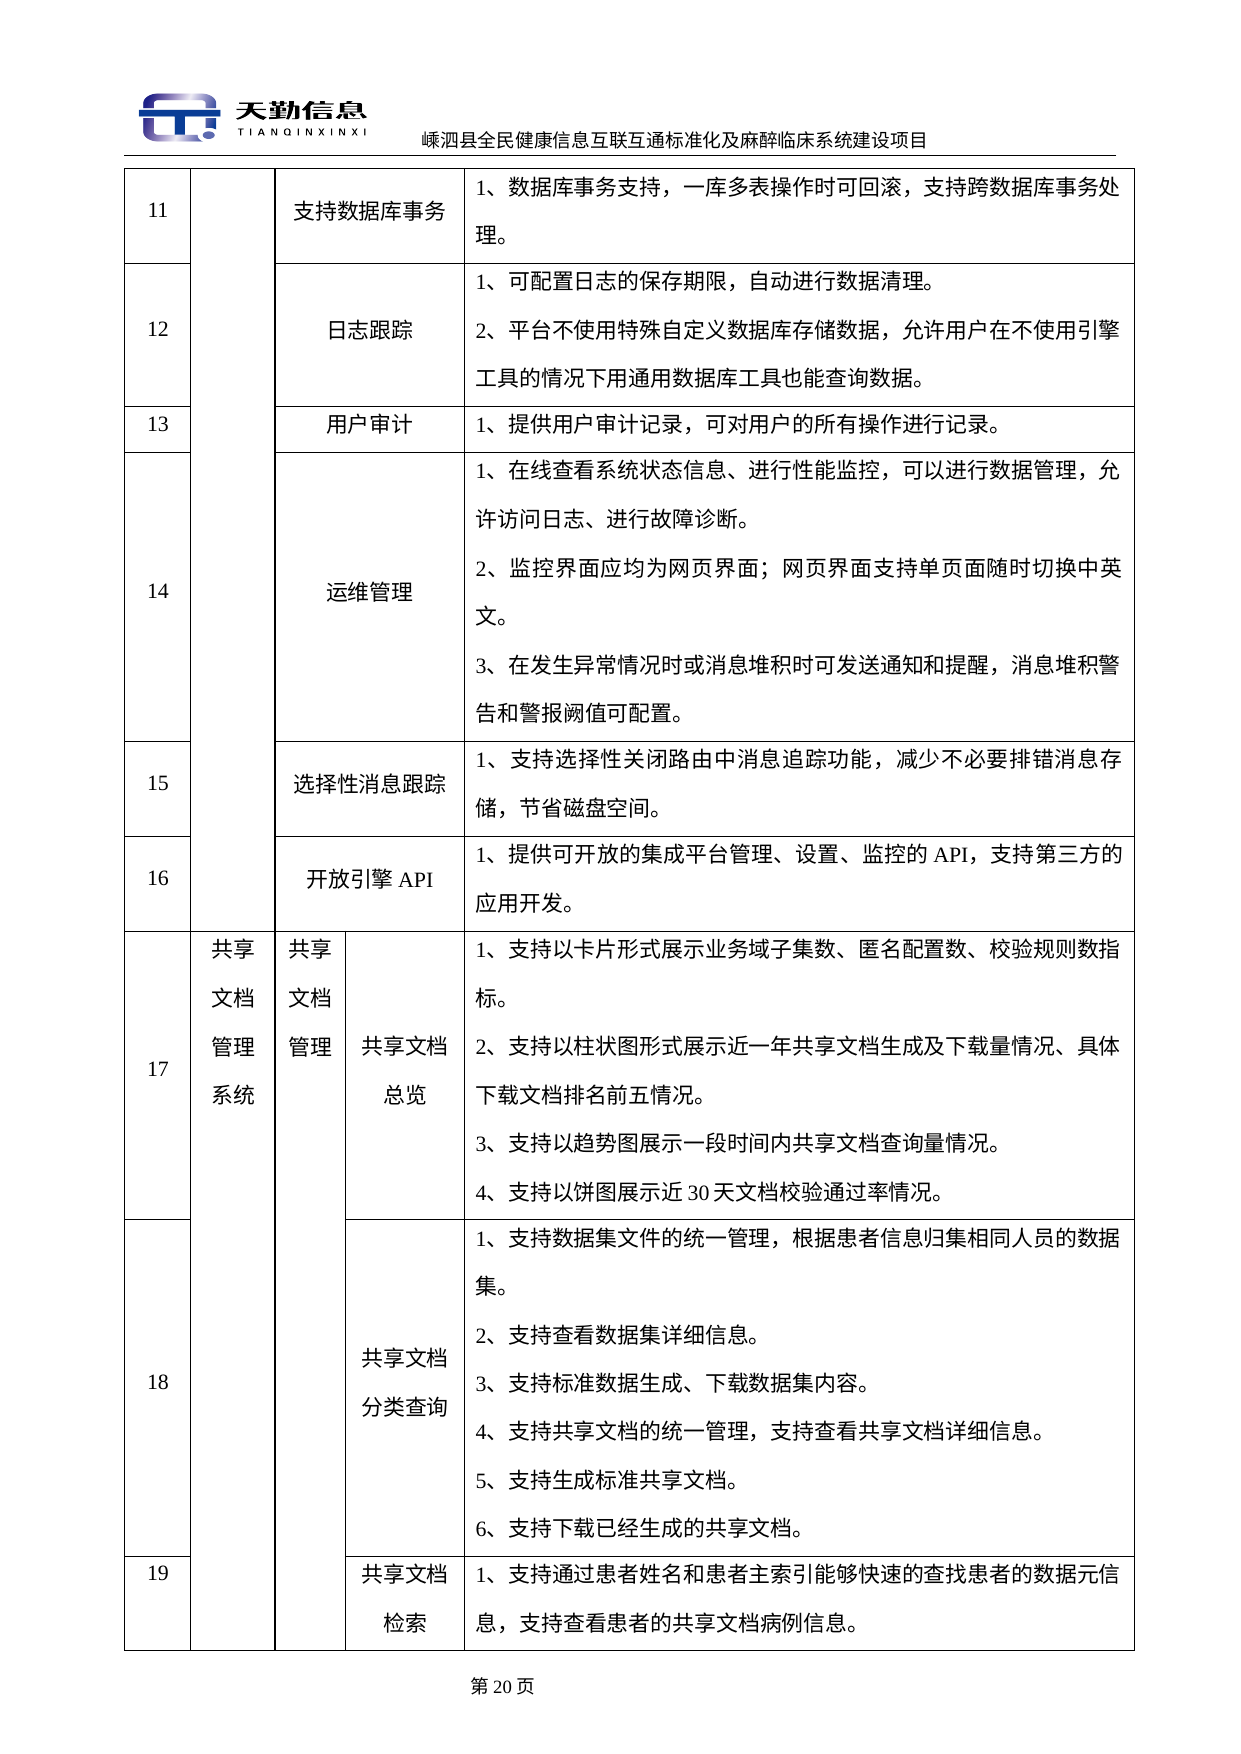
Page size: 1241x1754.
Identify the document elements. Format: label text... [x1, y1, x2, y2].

table_cell 1、支持通过患者姓名和患者主索引能够快速的查找患者的数据元信息，支持查看患者的共享文档病例信息。 2、支持生成数据集文件和标准共享文档。 3、支持下载对应的数据集及共享文档，支持批量下载，仅可下载已生成共享文档的。 4、支持统计文档覆盖率并导出该文档。 [465, 1557, 1134, 1650]
table_cell 选择性消息跟踪 [276, 742, 464, 836]
table_cell 共享文档管理 [276, 932, 345, 1650]
table_cell 1、提供可开放的集成平台管理、设置、监控的API，支持第三方的应用开发。 [465, 837, 1134, 931]
table_cell [125, 407, 190, 452]
table_cell 1、在线查看系统状态信息、进行性能监控，可以进行数据管理，允许访问日志、进行故障诊断。 2、监控界面应均为网页界面；网页界面支持单页面随时切换中英文。 3、在发生异常情况时或消息堆积时可发送通知和提醒，消息堆积警告和警报阙值可配置。 [465, 453, 1134, 741]
table_cell 运维管理 [276, 453, 464, 741]
table_cell 共享文档分类查询 [346, 1220, 464, 1556]
table_cell [125, 932, 190, 1219]
table_cell 1、可配置日志的保存期限，自动进行数据清理。 2、平台不使用特殊自定义数据库存储数据，允许用户在不使用引擎工具的情况下用通用数据库工具也能查询数据。 [465, 264, 1134, 406]
table_cell 用户审计 [276, 407, 464, 452]
table_cell 共享文档检索 [346, 1557, 464, 1650]
table_cell [125, 169, 190, 263]
table_cell 开放引擎API [276, 837, 464, 931]
table_cell 共享文档管理系统 [191, 932, 274, 1650]
table_cell 1、支持选择性关闭路由中消息追踪功能，减少不必要排错消息存储，节省磁盘空间。 [465, 742, 1134, 836]
table_cell [125, 742, 190, 836]
table_cell [125, 837, 190, 931]
table_cell [125, 453, 190, 741]
table_cell [125, 1220, 190, 1556]
table_cell [125, 1557, 190, 1650]
table_cell 1、支持以卡片形式展示业务域子集数、匿名配置数、校验规则数指标。 2、支持以柱状图形式展示近一年共享文档生成及下载量情况、具体下载文档排名前五情况。 3、支持以趋势图展示一段时间内共享文档查询量情况。 4、支持以饼图展示近30天文档校验通过率情况。 [465, 932, 1134, 1219]
table_cell 共享文档总览 [346, 932, 464, 1219]
table_cell [125, 264, 190, 406]
table_cell 1、支持数据集文件的统一管理，根据患者信息归集相同人员的数据集。 2、支持查看数据集详细信息。 3、支持标准数据生成、下载数据集内容。 4、支持共享文档的统一管理，支持查看共享文档详细信息。 5、支持生成标准共享文档。 6、支持下载已经生成的共享文档。 [465, 1220, 1134, 1556]
table_cell 日志跟踪 [276, 264, 464, 406]
picture [124, 88, 392, 148]
table_cell 1、提供用户审计记录，可对用户的所有操作进行记录。 [465, 407, 1134, 452]
table_cell 1、数据库事务支持，一库多表操作时可回滚，支持跨数据库事务处理。 [465, 169, 1134, 263]
table_cell 支持数据库事务 [276, 169, 464, 263]
